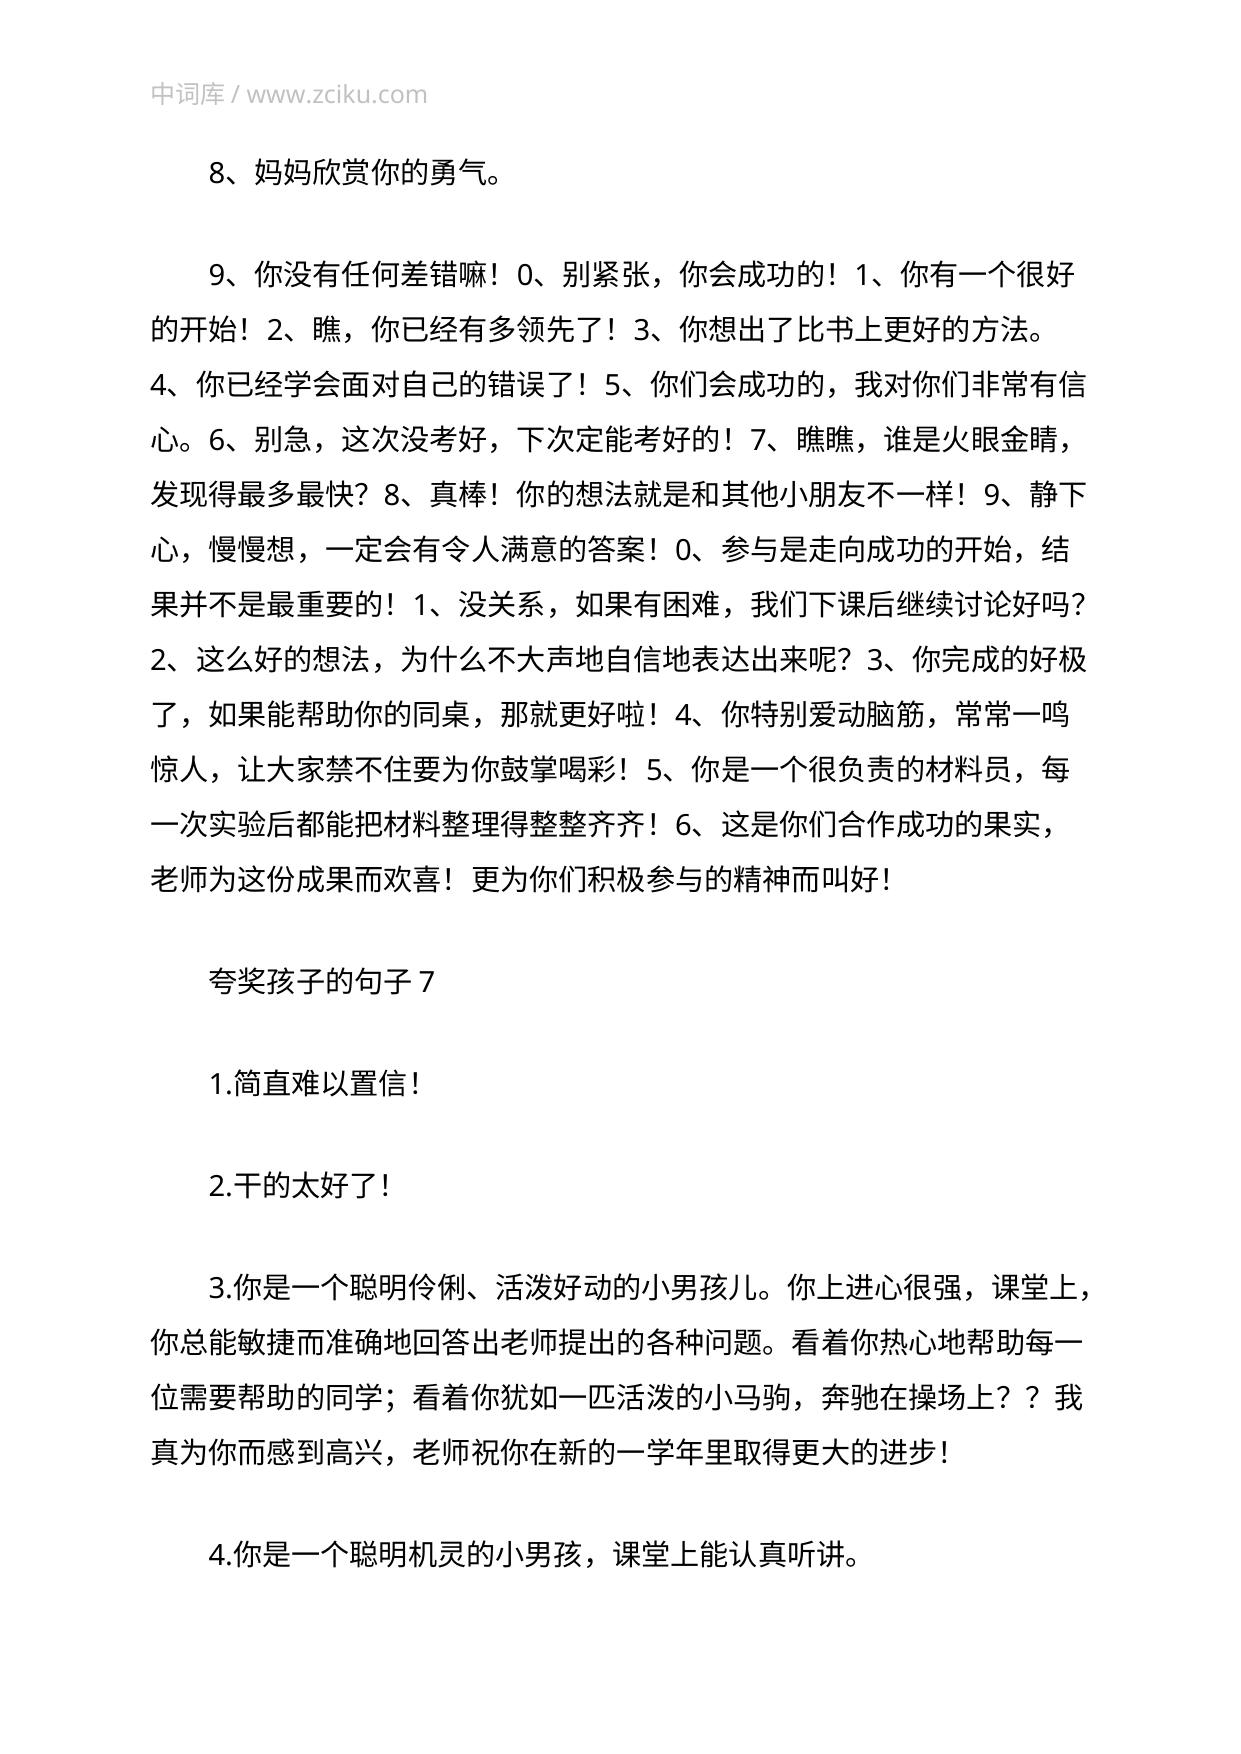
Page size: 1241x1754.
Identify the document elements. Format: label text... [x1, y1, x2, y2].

text 8、妈妈欣赏你的勇气。 [150, 150, 1090, 192]
text 2.干的太好了！ [150, 1163, 1090, 1205]
text 夸奖孩子的句子7 [150, 959, 1090, 1001]
text 9、你没有任何差错嘛！0、别紧张，你会成功的！1、你有一个很好的开始！2、瞧，你已经有多领先了！3、你想出了比书上更好的方法。4、你已经学会面对自己的错误了！5、你们会成功的，我对你们非常有信心。6、别急，这次没考好，下次定能考好的！7、瞧瞧，谁是火眼金睛，发现得最多最快？8、真棒！你的想法就是和其他小朋友不一样！9、静下心，慢慢想，一定会有令人满意的答案！0、参与是走向成功的开始，结果并不是最重要的！1、没关系，如果有困难，我们下课后继续讨论好吗？2、这么好的想法，为什么不大声地自信地表达出来呢？3、你完成的好极了，如果能帮助你的同桌，那就更好啦！4、你特别爱动脑筋，常常一鸣惊人，让大家禁不住要为你鼓掌喝彩！5、你是一个很负责的材料员，每一次实验后都能把材料整理得整整齐齐！6、这是你们合作成功的果实，老师为这份成果而欢喜！更为你们积极参与的精神而叫好！ [150, 252, 1090, 899]
text 3.你是一个聪明伶俐、活泼好动的小男孩儿。你上进心很强，课堂上，你总能敏捷而准确地回答出老师提出的各种问题。看着你热心地帮助每一位需要帮助的同学；看着你犹如一匹活泼的小马驹，奔驰在操场上？？我真为你而感到高兴，老师祝你在新的一学年里取得更大的进步！ [150, 1265, 1090, 1472]
text 1.简直难以置信！ [150, 1061, 1090, 1103]
text 4.你是一个聪明机灵的小男孩，课堂上能认真听讲。 [150, 1531, 1090, 1574]
